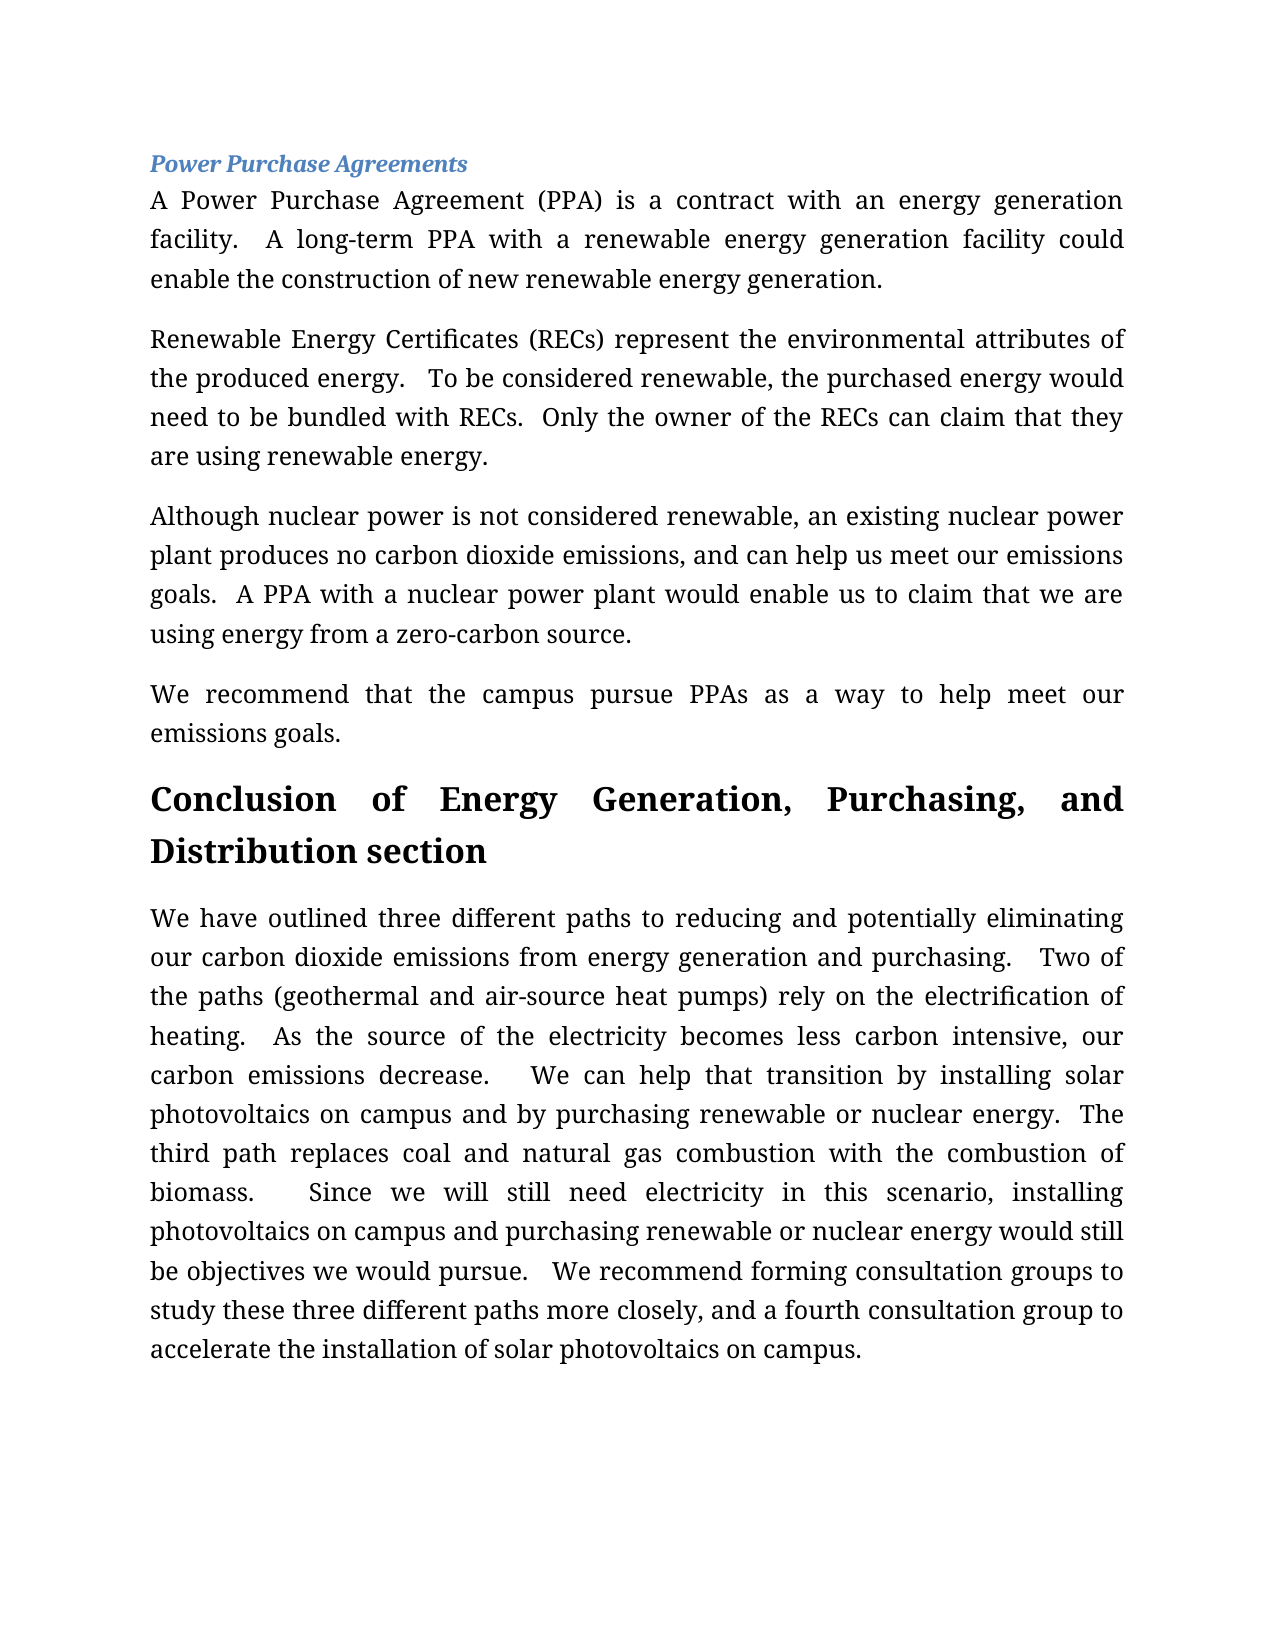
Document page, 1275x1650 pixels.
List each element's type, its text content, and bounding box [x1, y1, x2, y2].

text A Power Purchase Agreement (PPA) is a contract with an energy generation facility. A long-term PPA with a renewable energy generation facility could enable the construction of new renewable energy generation. [150, 183, 1125, 295]
text Although nuclear power is not considered renewable, an existing nuclear power plant produces no carbon dioxide emissions, and can help us meet our emissions goals. A PPA with a nuclear power plant would enable us to claim that we are using energy from a zero-carbon source. [150, 499, 1125, 650]
text We recommend that the campus pursue PPAs as a way to help meet our emissions goals. [150, 676, 1125, 749]
text Renewable Energy Certificates (RECs) represent the environmental attributes of the produced energy. To be considered renewable, the purchased energy would need to be bundled with RECs. Only the owner of the RECs can claim that they are using renewable energy. [150, 321, 1125, 473]
subtitle Power Purchase Agreements [150, 150, 1125, 179]
text We have outlined three different paths to reducing and potentially eliminating our carbon dioxide emissions from energy generation and purchasing. Two of the paths (geothermal and air-source heat pumps) rely on the electrification of heating. As the source of the electricity becomes less carbon intensive, our carbon emissions decrease. We can help that transition by installing solar photovoltaics on campus and by purchasing renewable or nuclear energy. The third path replaces coal and natural gas combustion with the combustion of biomass. Since we will still need electricity in this scenario, installing photovoltaics on campus and purchasing renewable or nuclear energy would still be objectives we would pursue. We recommend forming consultation groups to study these three different paths more closely, and a fourth consultation group to accelerate the installation of solar photovoltaics on campus. [150, 901, 1125, 1366]
text Conclusion of Energy Generation, Purchasing, and Distribution section [150, 776, 1125, 873]
